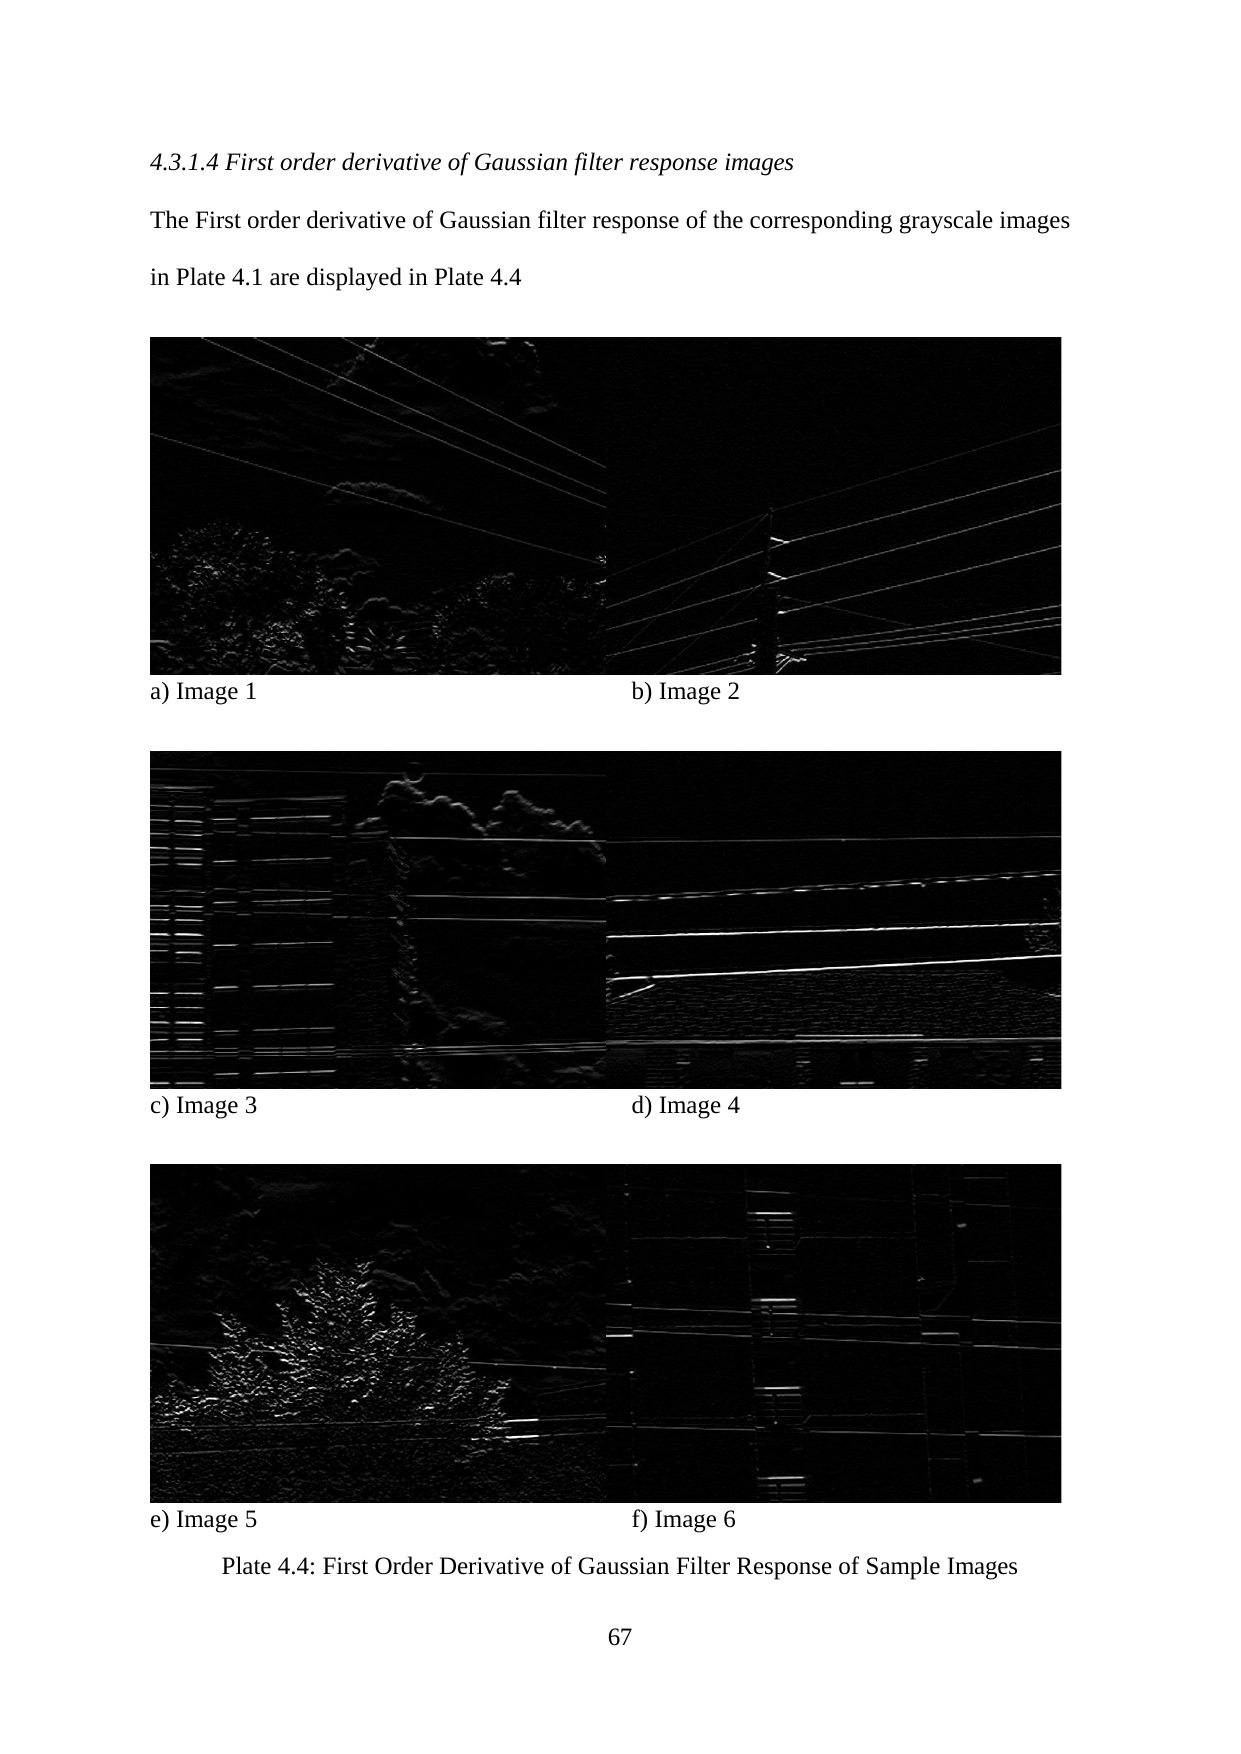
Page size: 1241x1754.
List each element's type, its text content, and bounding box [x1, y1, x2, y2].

text c) Image 3 d) Image 4 [150, 750, 1113, 1118]
text The First order derivative of Gaussian filter response of the corresponding grayscale images in Plate 4.1 are displayed in Plate 4.4 [150, 205, 1079, 291]
text a) Image 1 b) Image 2 [150, 336, 1113, 705]
text Plate 4.4: First Order Derivative of Gaussian Filter Response of Sample Images [221, 1551, 1113, 1580]
text e) Image 5 f) Image 6 [150, 1164, 1113, 1532]
list First order derivative of Gaussian filter response images [150, 147, 1113, 176]
